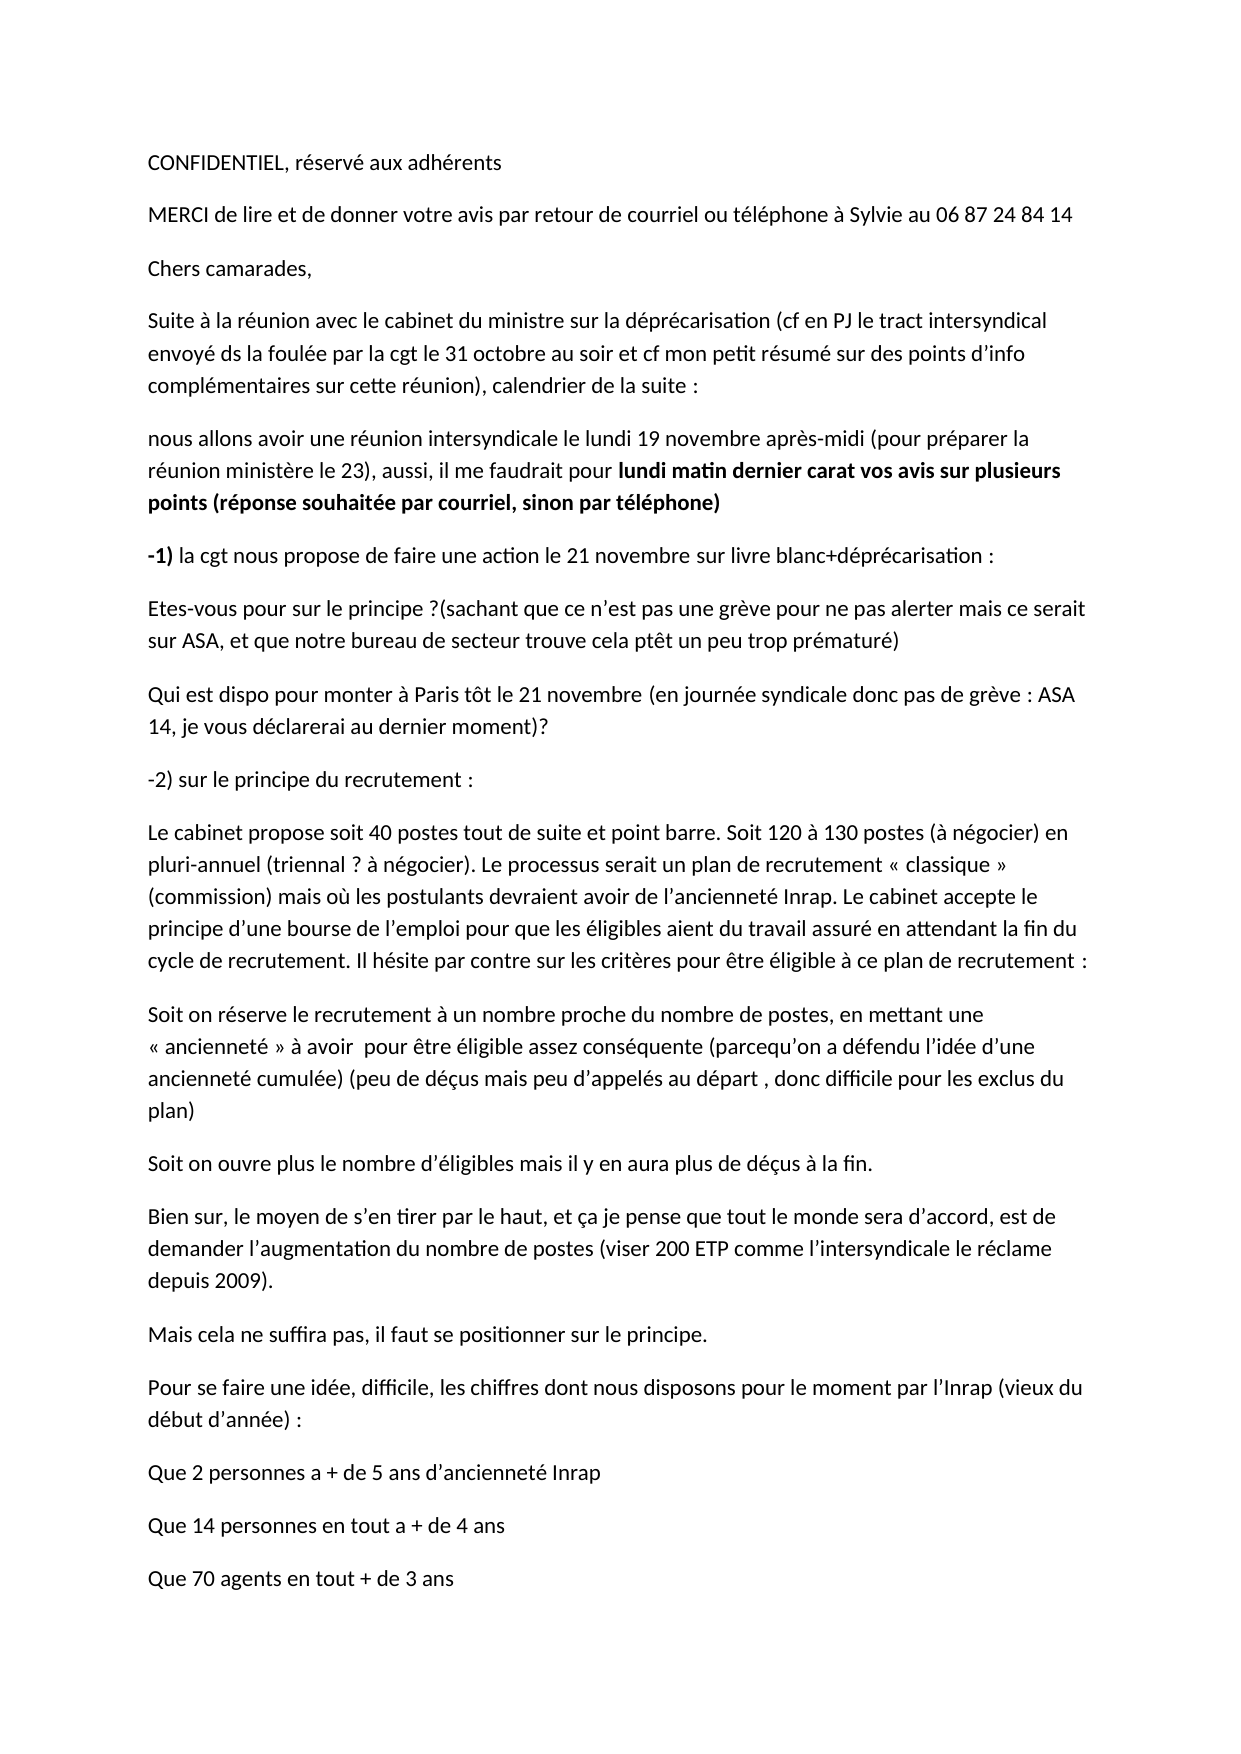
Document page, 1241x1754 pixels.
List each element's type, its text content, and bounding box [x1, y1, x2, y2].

text nous allons avoir une réunion intersyndicale le lundi 19 novembre après-midi (pour préparer la réunion ministère le 23), aussi, il me faudrait pour lundi matin dernier carat vos avis sur plusieurs points (réponse souhaitée par courriel, sinon par téléphone) [148, 424, 1093, 516]
text Pour se faire une idée, difficile, les chiffres dont nous disposons pour le moment par l’Inrap (vieux du début d’année) : [148, 1373, 1093, 1433]
text Soit on ouvre plus le nombre d’éligibles mais il y en aura plus de déçus à la fin. [148, 1149, 1093, 1177]
text -1) la cgt nous propose de faire une action le 21 novembre sur livre blanc+déprécarisation : [148, 541, 1093, 569]
text CONFIDENTIEL, réservé aux adhérents [148, 148, 1093, 176]
text Que 70 agents en tout + de 3 ans [148, 1564, 1093, 1592]
text Mais cela ne suffira pas, il faut se positionner sur le principe. [148, 1320, 1093, 1348]
text Chers camarades, [148, 254, 1093, 282]
text Le cabinet propose soit 40 postes tout de suite et point barre. Soit 120 à 130 postes (à négocier) en pluri-annuel (triennal ? à négocier). Le processus serait un plan de recrutement « classique » (commission) mais où les postulants devraient avoir de l’ancienneté Inrap. Le cabinet accepte le principe d’une bourse de l’emploi pour que les éligibles aient du travail assuré en attendant la fin du cycle de recrutement. Il hésite par contre sur les critères pour être éligible à ce plan de recrutement : [148, 818, 1093, 975]
text Que 2 personnes a + de 5 ans d’ancienneté Inrap [148, 1458, 1093, 1486]
text Que 14 personnes en tout a + de 4 ans [148, 1511, 1093, 1539]
text Etes-vous pour sur le principe ?(sachant que ce n’est pas une grève pour ne pas alerter mais ce serait sur ASA, et que notre bureau de secteur trouve cela ptêt un peu trop prématuré) [148, 594, 1093, 655]
text MERCI de lire et de donner votre avis par retour de courriel ou téléphone à Sylvie au 06 87 24 84 14 [148, 201, 1093, 229]
text Soit on réserve le recrutement à un nombre proche du nombre de postes, en mettant une « ancienneté » à avoir pour être éligible assez conséquente (parcequ’on a défendu l’idée d’une ancienneté cumulée) (peu de déçus mais peu d’appelés au départ , donc difficile pour les exclus du plan) [148, 1000, 1093, 1124]
text Suite à la réunion avec le cabinet du ministre sur la déprécarisation (cf en PJ le tract intersyndical envoyé ds la foulée par la cgt le 31 octobre au soir et cf mon petit résumé sur des points d’info complémentaires sur cette réunion), calendrier de la suite : [148, 307, 1093, 399]
text Qui est dispo pour monter à Paris tôt le 21 novembre (en journée syndicale donc pas de grève : ASA 14, je vous déclarerai au dernier moment)? [148, 680, 1093, 740]
text -2) sur le principe du recrutement : [148, 765, 1093, 793]
text Bien sur, le moyen de s’en tirer par le haut, et ça je pense que tout le monde sera d’accord, est de demander l’augmentation du nombre de postes (viser 200 ETP comme l’intersyndicale le réclame depuis 2009). [148, 1202, 1093, 1295]
